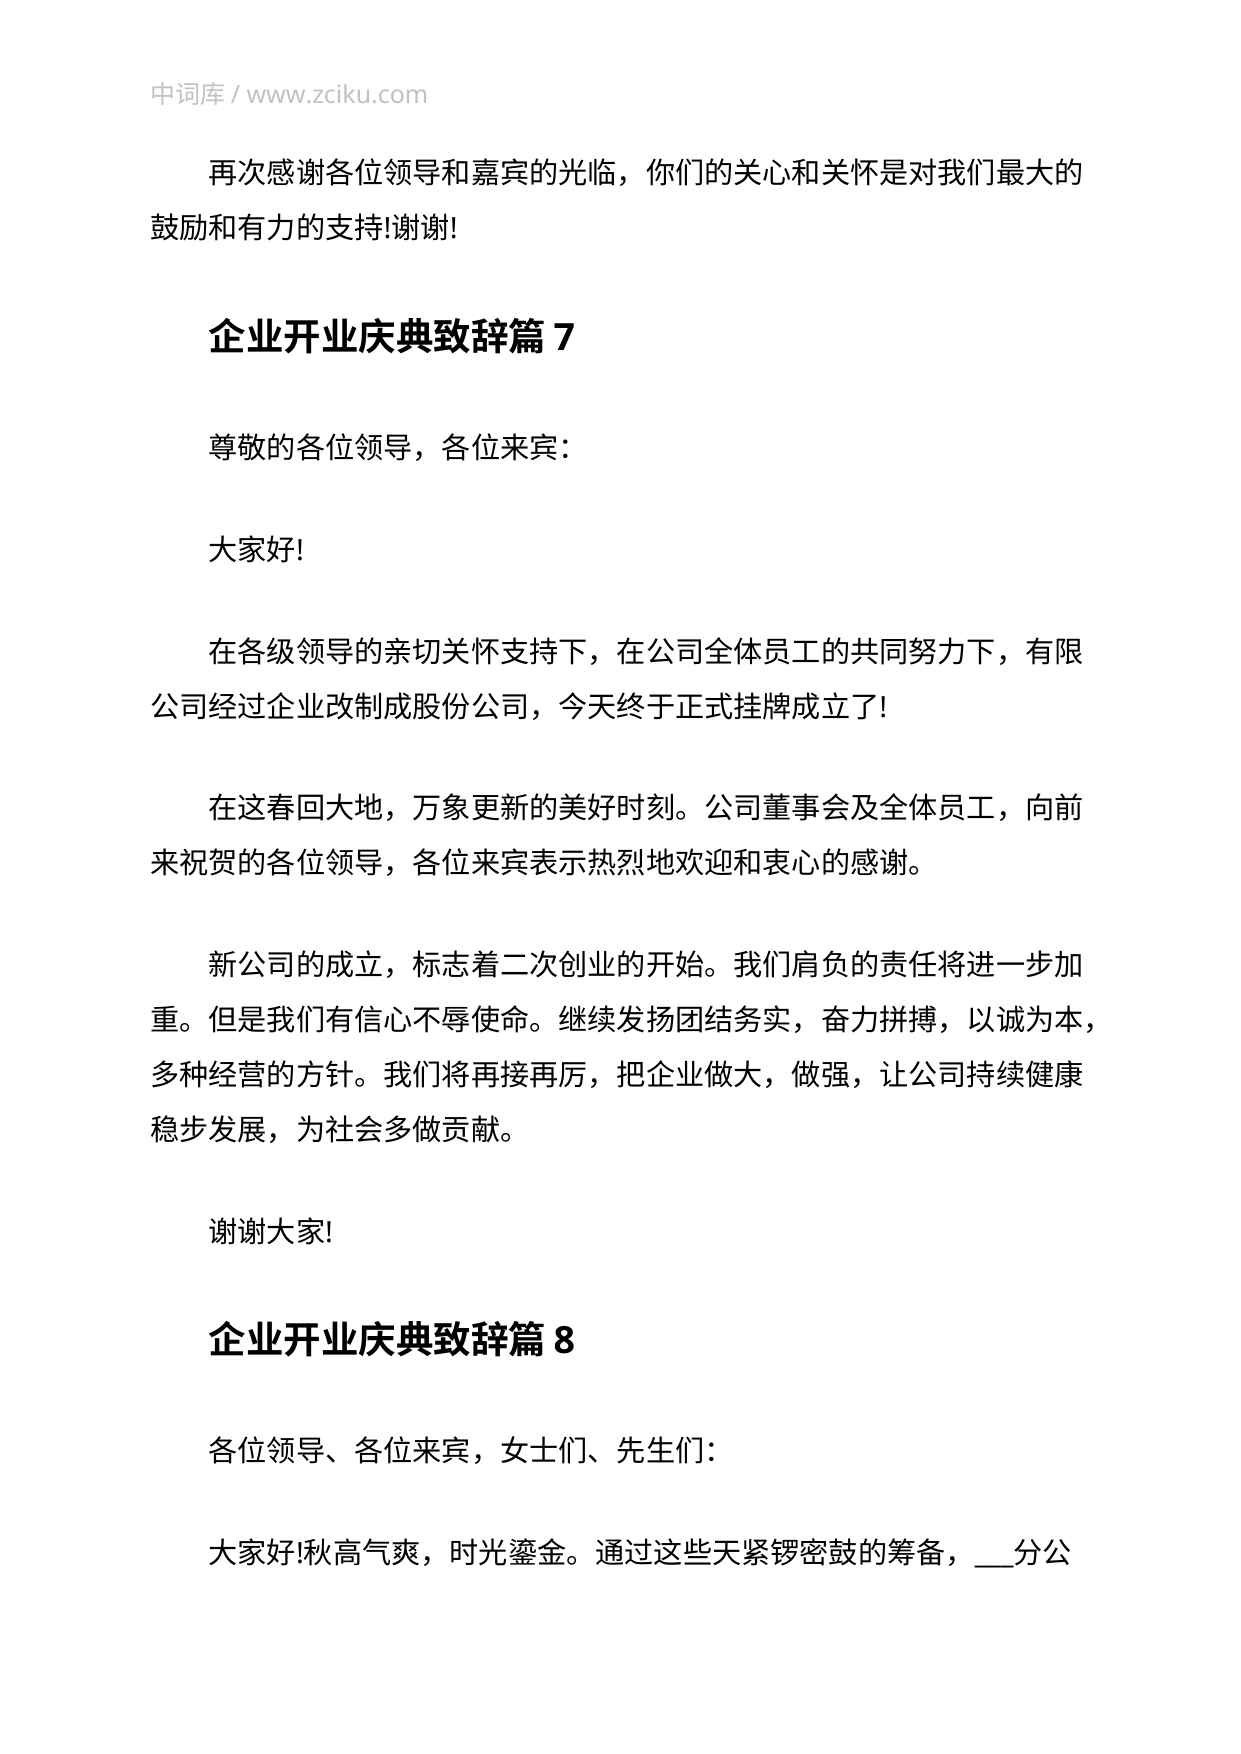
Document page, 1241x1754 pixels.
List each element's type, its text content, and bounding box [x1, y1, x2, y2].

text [150, 1529, 1090, 1572]
text 各位领导、各位来宾，女士们、先生们： [150, 1428, 1090, 1470]
text 企业开业庆典致辞篇7 [150, 307, 1090, 361]
text 在这春回大地，万象更新的美好时刻。公司董事会及全体员工，向前来祝贺的各位领导，各位来宾表示热烈地欢迎和衷心的感谢。 [150, 785, 1090, 882]
text 企业开业庆典致辞篇8 [150, 1310, 1090, 1365]
text 新公司的成立，标志着二次创业的开始。我们肩负的责任将进一步加重。但是我们有信心不辱使命。继续发扬团结务实，奋力拼搏，以诚为本，多种经营的方针。我们将再接再厉，把企业做大，做强，让公司持续健康稳步发展，为社会多做贡献。 [150, 942, 1090, 1149]
text 再次感谢各位领导和嘉宾的光临，你们的关心和关怀是对我们最大的鼓励和有力的支持!谢谢! [150, 150, 1090, 247]
text 尊敬的各位领导，各位来宾： [150, 424, 1090, 467]
text 在各级领导的亲切关怀支持下，在公司全体员工的共同努力下，有限公司经过企业改制成股份公司，今天终于正式挂牌成立了! [150, 628, 1090, 726]
text 谢谢大家! [150, 1208, 1090, 1251]
text 大家好! [150, 526, 1090, 569]
